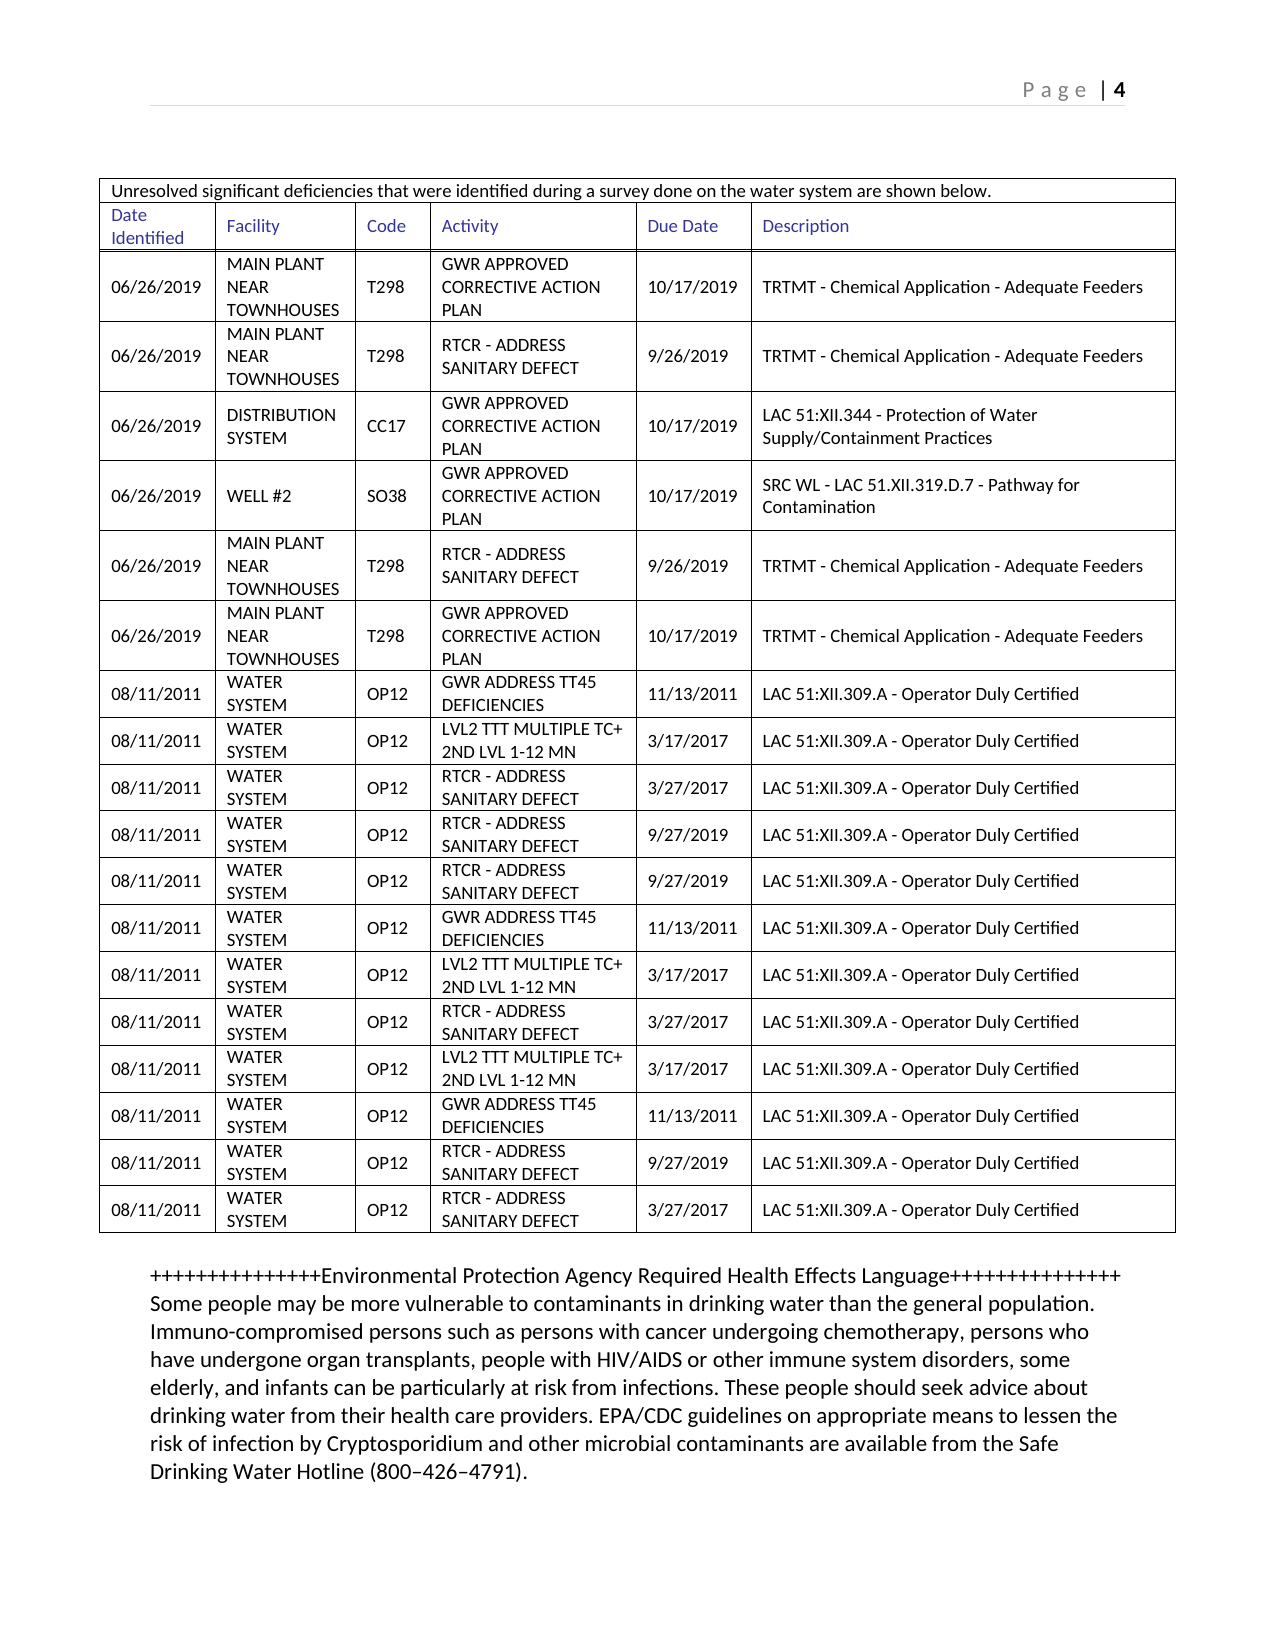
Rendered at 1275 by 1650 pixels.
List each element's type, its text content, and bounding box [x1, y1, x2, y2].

table_cell RTCR - ADDRESS SANITARY DEFECT [431, 1186, 636, 1232]
table_cell 08/11/2011 [100, 1046, 215, 1092]
text +++++++++++++++Environmental Protection Agency Required Health Effects Language+++++++++++++++ [150, 1261, 1125, 1289]
table_cell RTCR - ADDRESS SANITARY DEFECT [431, 765, 636, 810]
table_cell GWR ADDRESS TT45 DEFICIENCIES [431, 905, 636, 951]
table_cell 9/26/2019 [637, 531, 751, 600]
table_cell 11/13/2011 [637, 905, 751, 951]
table_cell RTCR - ADDRESS SANITARY DEFECT [431, 531, 636, 600]
table_cell LVL2 TTT MULTIPLE TC+ 2ND LVL 1-12 MN [431, 952, 636, 998]
table_cell OP12 [356, 1093, 430, 1138]
table_cell Date Identified [100, 203, 215, 249]
table_cell 08/11/2011 [100, 1140, 215, 1185]
table_cell 9/27/2019 [637, 858, 751, 904]
table_cell WATER SYSTEM [216, 952, 355, 998]
table_cell Facility [216, 203, 355, 249]
table_cell T298 [356, 322, 430, 391]
table_cell RTCR - ADDRESS SANITARY DEFECT [431, 1140, 636, 1185]
table_cell GWR APPROVED CORRECTIVE ACTION PLAN [431, 461, 636, 530]
table_cell LAC 51:XII.344 - Protection of Water Supply/Containment Practices [752, 392, 1175, 460]
table_cell OP12 [356, 858, 430, 904]
table_cell 3/27/2017 [637, 1186, 751, 1232]
table_cell 08/11/2011 [100, 1093, 215, 1138]
table_cell SRC WL - LAC 51.XII.319.D.7 - Pathway for Contamination [752, 461, 1175, 530]
table_cell LAC 51:XII.309.A - Operator Duly Certified [752, 999, 1175, 1045]
table_cell GWR ADDRESS TT45 DEFICIENCIES [431, 671, 636, 717]
table_cell 10/17/2019 [637, 252, 751, 321]
table_cell WATER SYSTEM [216, 765, 355, 810]
table_cell LVL2 TTT MULTIPLE TC+ 2ND LVL 1-12 MN [431, 1046, 636, 1092]
table_cell OP12 [356, 1046, 430, 1092]
table_cell TRTMT - Chemical Application - Adequate Feeders [752, 601, 1175, 670]
table_cell RTCR - ADDRESS SANITARY DEFECT [431, 811, 636, 857]
table_cell 08/11/2011 [100, 952, 215, 998]
table_cell WATER SYSTEM [216, 858, 355, 904]
table_cell LAC 51:XII.309.A - Operator Duly Certified [752, 1140, 1175, 1185]
table_cell TRTMT - Chemical Application - Adequate Feeders [752, 322, 1175, 391]
table_cell LAC 51:XII.309.A - Operator Duly Certified [752, 671, 1175, 717]
table_cell OP12 [356, 1140, 430, 1185]
table_cell 08/11/2011 [100, 811, 215, 857]
table_cell WATER SYSTEM [216, 905, 355, 951]
table_cell 11/13/2011 [637, 671, 751, 717]
table_cell 06/26/2019 [100, 601, 215, 670]
table_cell OP12 [356, 952, 430, 998]
table_cell 08/11/2011 [100, 905, 215, 951]
table_cell MAIN PLANT NEAR TOWNHOUSES [216, 322, 355, 391]
table_cell 9/27/2019 [637, 811, 751, 857]
table_cell 10/17/2019 [637, 461, 751, 530]
table_cell MAIN PLANT NEAR TOWNHOUSES [216, 531, 355, 600]
table_cell 3/27/2017 [637, 999, 751, 1045]
table_cell 06/26/2019 [100, 252, 215, 321]
table_header Unresolved significant deficiencies that were identified during a survey done on the water system are shown below. [100, 179, 1175, 202]
table_cell 06/26/2019 [100, 531, 215, 600]
table_cell 10/17/2019 [637, 392, 751, 460]
table_cell 08/11/2011 [100, 1186, 215, 1232]
table_cell 9/27/2019 [637, 1140, 751, 1185]
table_cell DISTRIBUTION SYSTEM [216, 392, 355, 460]
table_cell 3/17/2017 [637, 718, 751, 763]
table_cell MAIN PLANT NEAR TOWNHOUSES [216, 252, 355, 321]
table_cell OP12 [356, 905, 430, 951]
table_cell GWR ADDRESS TT45 DEFICIENCIES [431, 1093, 636, 1138]
table_cell LAC 51:XII.309.A - Operator Duly Certified [752, 1186, 1175, 1232]
table_cell 06/26/2019 [100, 392, 215, 460]
table_cell WELL #2 [216, 461, 355, 530]
table_cell LAC 51:XII.309.A - Operator Duly Certified [752, 952, 1175, 998]
table_cell Description [752, 203, 1175, 249]
table_cell TRTMT - Chemical Application - Adequate Feeders [752, 531, 1175, 600]
table_cell 08/11/2011 [100, 999, 215, 1045]
table_cell OP12 [356, 811, 430, 857]
table_cell LAC 51:XII.309.A - Operator Duly Certified [752, 718, 1175, 763]
table_cell Activity [431, 203, 636, 249]
text Some people may be more vulnerable to contaminants in drinking water than the general population. Immuno-compromised persons such as persons with cancer undergoing chemotherapy, persons who have undergone organ transplants, people with HIV/AIDS or other immune system disorders, some elderly, and infants can be particularly at risk from infections. These people should seek advice about drinking water from their health care providers. EPA/CDC guidelines on appropriate means to lessen the risk of infection by Cryptosporidium and other microbial contaminants are available from the Safe Drinking Water Hotline (800–426–4791). [150, 1289, 1125, 1485]
table_cell GWR APPROVED CORRECTIVE ACTION PLAN [431, 392, 636, 460]
table_cell GWR APPROVED CORRECTIVE ACTION PLAN [431, 252, 636, 321]
table_cell T298 [356, 252, 430, 321]
table_cell WATER SYSTEM [216, 671, 355, 717]
table_cell GWR APPROVED CORRECTIVE ACTION PLAN [431, 601, 636, 670]
table_cell 06/26/2019 [100, 322, 215, 391]
table_cell 3/17/2017 [637, 952, 751, 998]
table_cell LAC 51:XII.309.A - Operator Duly Certified [752, 811, 1175, 857]
table_cell Due Date [637, 203, 751, 249]
table_cell OP12 [356, 999, 430, 1045]
table_cell WATER SYSTEM [216, 1140, 355, 1185]
table_cell LAC 51:XII.309.A - Operator Duly Certified [752, 765, 1175, 810]
table_cell OP12 [356, 718, 430, 763]
table_cell Code [356, 203, 430, 249]
table_cell LVL2 TTT MULTIPLE TC+ 2ND LVL 1-12 MN [431, 718, 636, 763]
table_cell 08/11/2011 [100, 858, 215, 904]
table_cell 11/13/2011 [637, 1093, 751, 1138]
table_cell WATER SYSTEM [216, 1186, 355, 1232]
table_cell MAIN PLANT NEAR TOWNHOUSES [216, 601, 355, 670]
table_cell WATER SYSTEM [216, 811, 355, 857]
table_cell SO38 [356, 461, 430, 530]
table_cell RTCR - ADDRESS SANITARY DEFECT [431, 322, 636, 391]
table_cell WATER SYSTEM [216, 999, 355, 1045]
table_cell 9/26/2019 [637, 322, 751, 391]
table_cell 08/11/2011 [100, 718, 215, 763]
table_cell OP12 [356, 1186, 430, 1232]
table_cell 10/17/2019 [637, 601, 751, 670]
table_cell T298 [356, 531, 430, 600]
table_cell OP12 [356, 671, 430, 717]
table_cell WATER SYSTEM [216, 1093, 355, 1138]
table_cell 08/11/2011 [100, 671, 215, 717]
table_cell LAC 51:XII.309.A - Operator Duly Certified [752, 905, 1175, 951]
table_cell LAC 51:XII.309.A - Operator Duly Certified [752, 1093, 1175, 1138]
table_cell TRTMT - Chemical Application - Adequate Feeders [752, 252, 1175, 321]
table_cell 08/11/2011 [100, 765, 215, 810]
table_cell LAC 51:XII.309.A - Operator Duly Certified [752, 1046, 1175, 1092]
table_cell 06/26/2019 [100, 461, 215, 530]
table_cell LAC 51:XII.309.A - Operator Duly Certified [752, 858, 1175, 904]
table_cell RTCR - ADDRESS SANITARY DEFECT [431, 858, 636, 904]
table_cell OP12 [356, 765, 430, 810]
table_cell WATER SYSTEM [216, 718, 355, 763]
table_cell T298 [356, 601, 430, 670]
table_cell RTCR - ADDRESS SANITARY DEFECT [431, 999, 636, 1045]
table_cell CC17 [356, 392, 430, 460]
table_cell 3/27/2017 [637, 765, 751, 810]
table_cell 3/17/2017 [637, 1046, 751, 1092]
table_cell WATER SYSTEM [216, 1046, 355, 1092]
